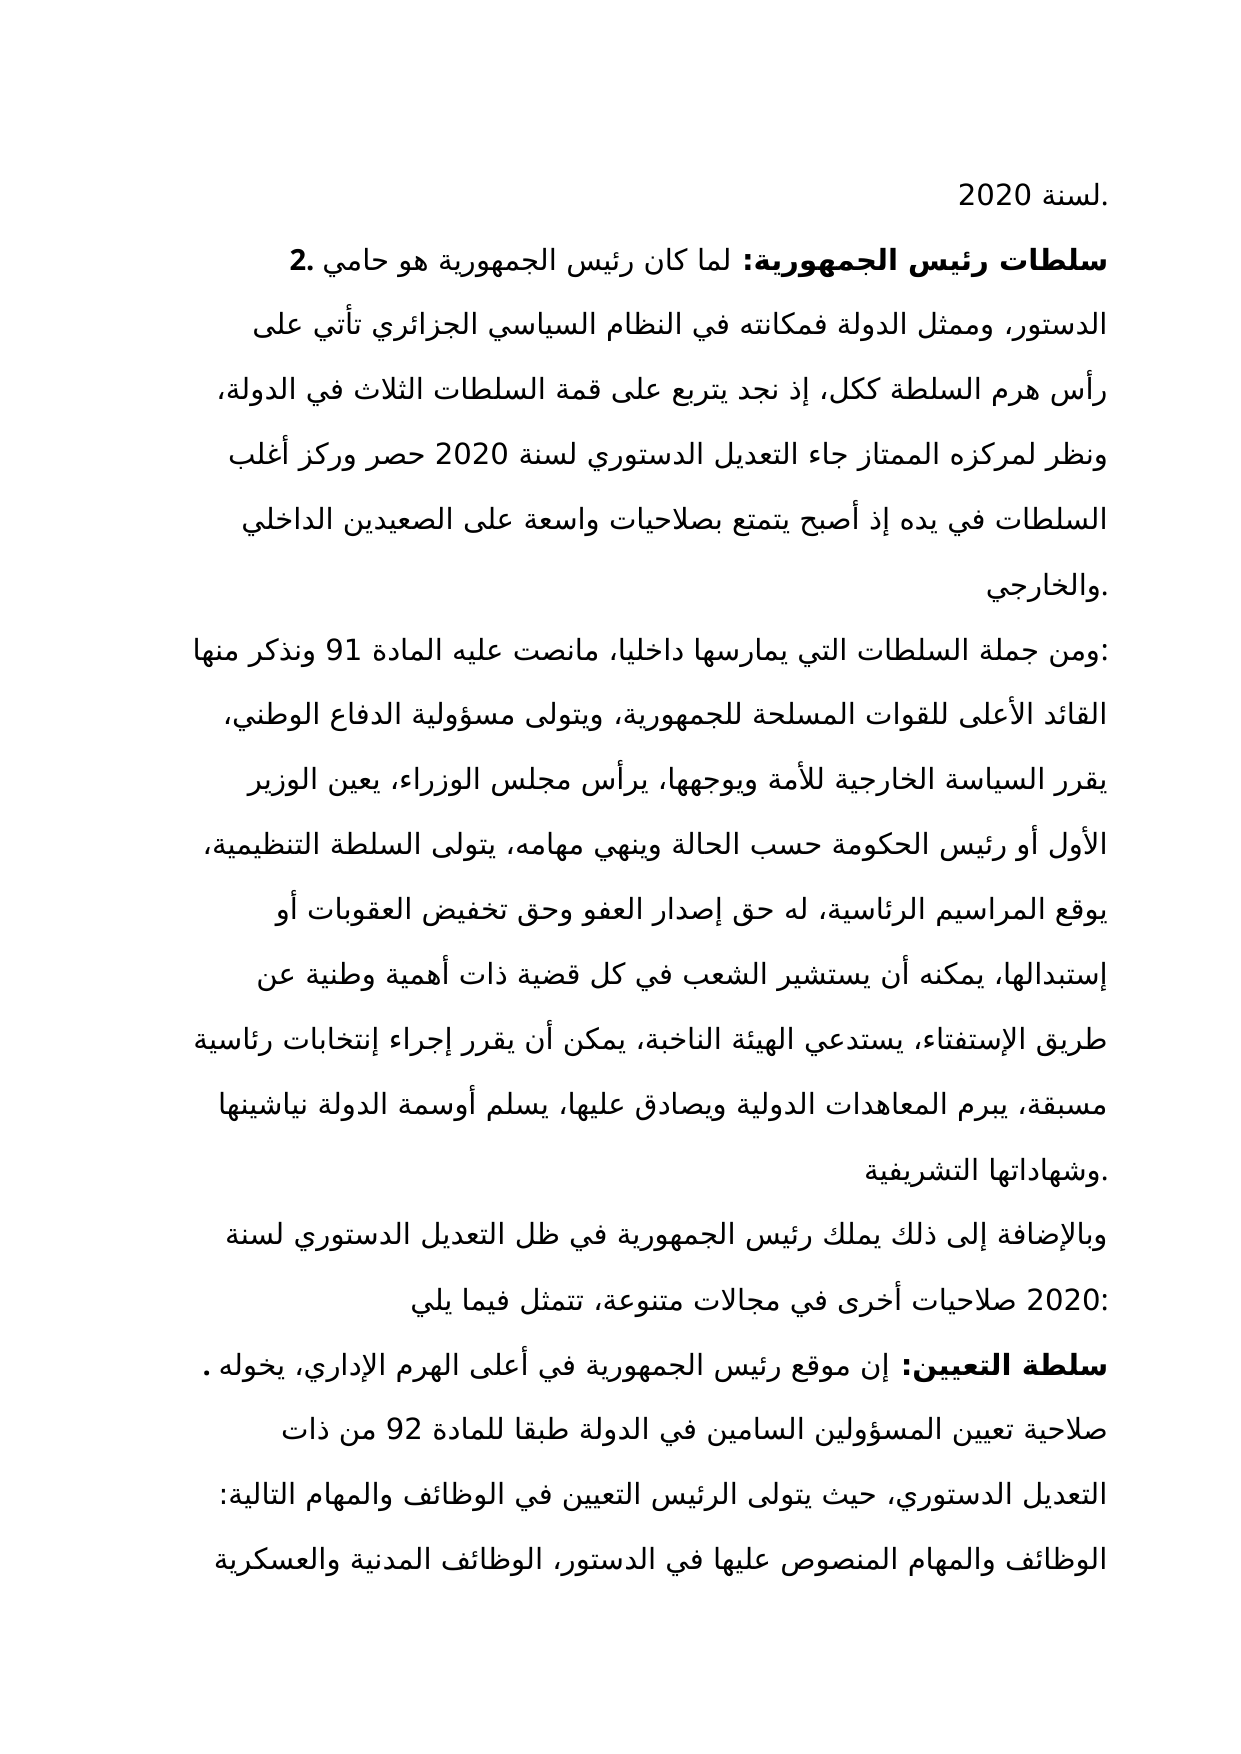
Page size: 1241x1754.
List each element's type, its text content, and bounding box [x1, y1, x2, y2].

list وبالإضافة إلى ذلك يملك رئيس الجمهورية في ظل التعديل الدستوري لسنة 2020 صلاحيات أخرى في مجالات متنوعة، تتمثل فيما يلي: [187, 1202, 1108, 1332]
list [187, 1332, 1108, 1592]
list 2. سلطات رئيس الجمهورية: لما كان رئيس الجمهورية هو حامي الدستور، وممثل الدولة فمكانته في النظام السياسي الجزائري تأتي على رأس هرم السلطة ككل، إذ نجد يتربع على قمة السلطات الثلاث في الدولة، ونظر لمركزه الممتاز جاء التعديل الدستوري لسنة 2020 حصر وركز أغلب السلطات في يده إذ أصبح يتمتع بصلاحيات واسعة على الصعيدين الداخلي والخارجي. [187, 227, 1108, 617]
list القائد الأعلى للقوات المسلحة للجمهورية، ويتولى مسؤولية الدفاع الوطني، يقرر السياسة الخارجية للأمة ويوجهها، يرأس مجلس الوزراء، يعين الوزير الأول أو رئيس الحكومة حسب الحالة وينهي مهامه، يتولى السلطة التنظيمية، يوقع المراسيم الرئاسية، له حق إصدار العفو وحق تخفيض العقوبات أو إستبدالها، يمكنه أن يستشير الشعب في كل قضية ذات أهمية وطنية عن طريق الإستفتاء، يستدعي الهيئة الناخبة، يمكن أن يقرر إجراء إنتخابات رئاسية مسبقة، يبرم المعاهدات الدولية ويصادق عليها، يسلم أوسمة الدولة نياشينها وشهاداتها التشريفية. [187, 682, 1108, 1202]
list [187, 162, 1108, 227]
list ومن جملة السلطات التي يمارسها داخليا، مانصت عليه المادة 91 ونذكر منها: [187, 617, 1108, 682]
